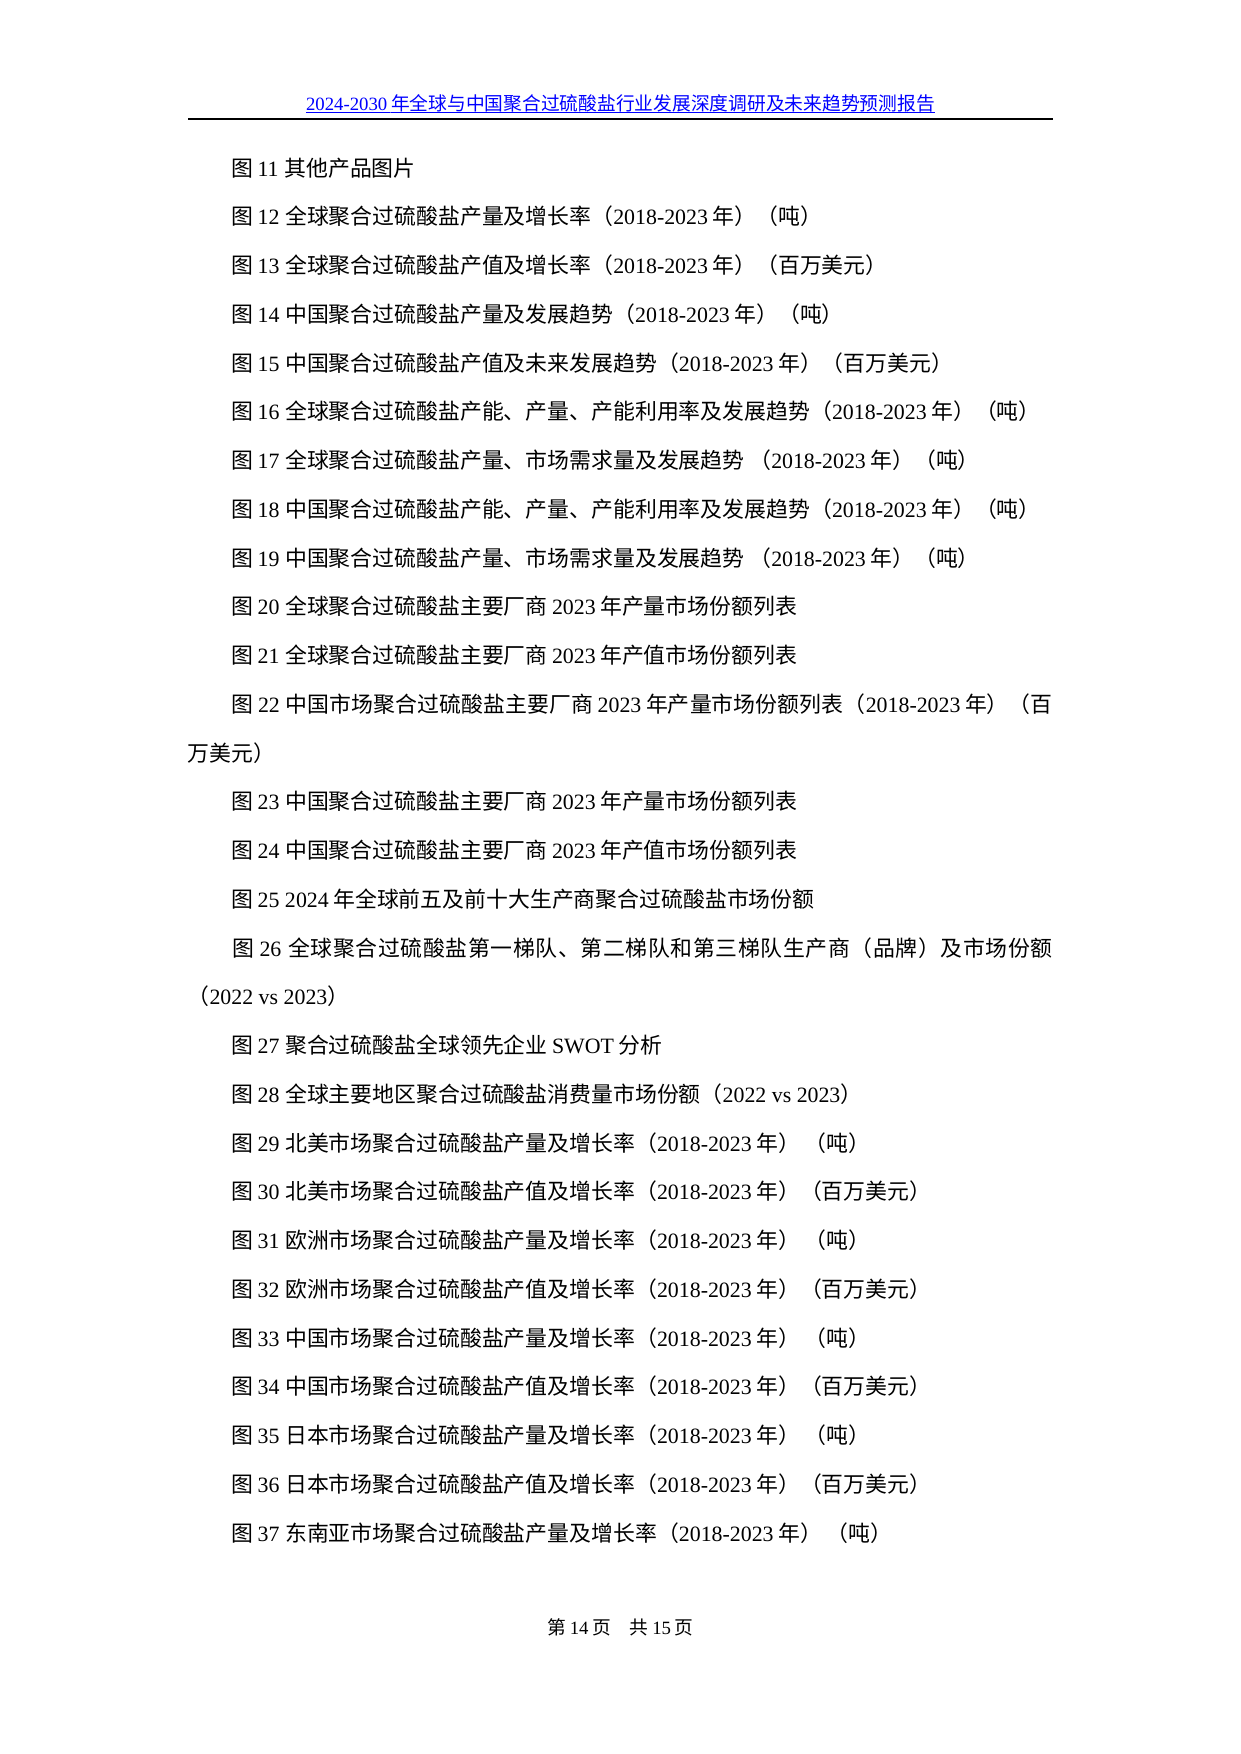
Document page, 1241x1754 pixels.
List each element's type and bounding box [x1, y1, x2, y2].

text [187, 150, 1053, 1548]
